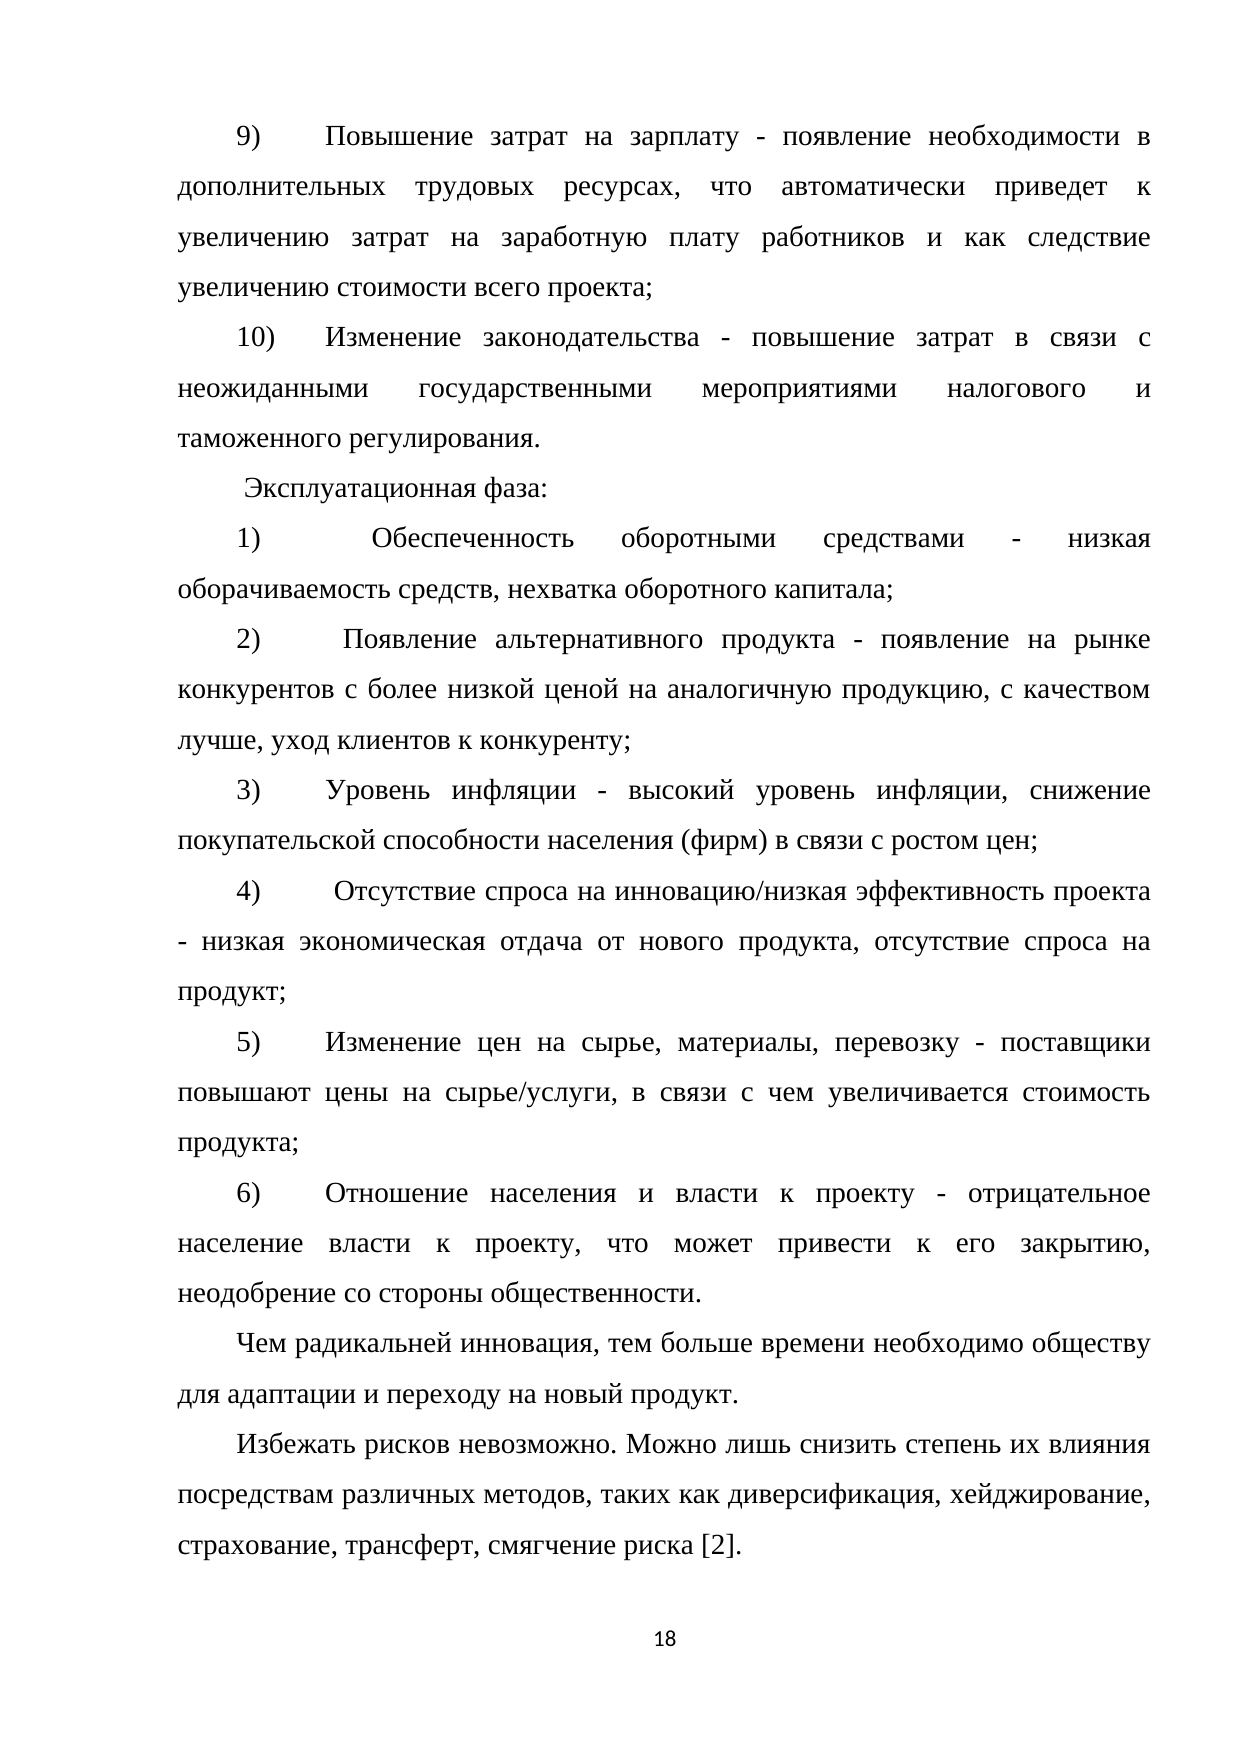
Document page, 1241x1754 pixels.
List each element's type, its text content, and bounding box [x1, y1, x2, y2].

list Обеспеченность оборотными средствами - низкая оборачиваемость средств, нехватка оборотного капитала; [177, 521, 1152, 604]
list Изменение законодательства - повышение затрат в связи с неожиданными государственными мероприятиями налогового и таможенного регулирования. [177, 319, 1152, 453]
list Изменение цен на сырье, материалы, перевозку - поставщики повышают цены на сырье/услуги, в связи с чем увеличивается стоимость продукта; [177, 1024, 1152, 1158]
list Отсутствие спроса на инновацию/низкая эффективность проекта - низкая экономическая отдача от нового продукта, отсутствие спроса на продукт; [177, 873, 1152, 1007]
text Эксплуатационная фаза: [177, 470, 1152, 504]
list Отношение населения и власти к проекту - отрицательное население власти к проекту, что может привести к его закрытию, неодобрение со стороны общественности. [177, 1175, 1152, 1309]
list Чем радикальней инновация, тем больше времени необходимо обществу для адаптации и переходу на новый продукт. [177, 1326, 1152, 1409]
list Появление альтернативного продукта - появление на рынке конкурентов с более низкой ценой на аналогичную продукцию, с качеством лучше, уход клиентов к конкуренту; [177, 621, 1152, 755]
list Избежать рисков невозможно. Можно лишь снизить степень их влияния посредствам различных методов, таких как диверсификация, хейджирование, страхование, трансферт, смягчение риска [2]. [177, 1426, 1152, 1560]
list Уровень инфляции - высокий уровень инфляции, снижение покупательской способности населения (фирм) в связи с ростом цен; [177, 772, 1152, 856]
list Повышение затрат на зарплату - появление необходимости в дополнительных трудовых ресурсах, что автоматически приведет к увеличению затрат на заработную плату работников и как следствие увеличению стоимости всего проекта; [177, 118, 1152, 303]
